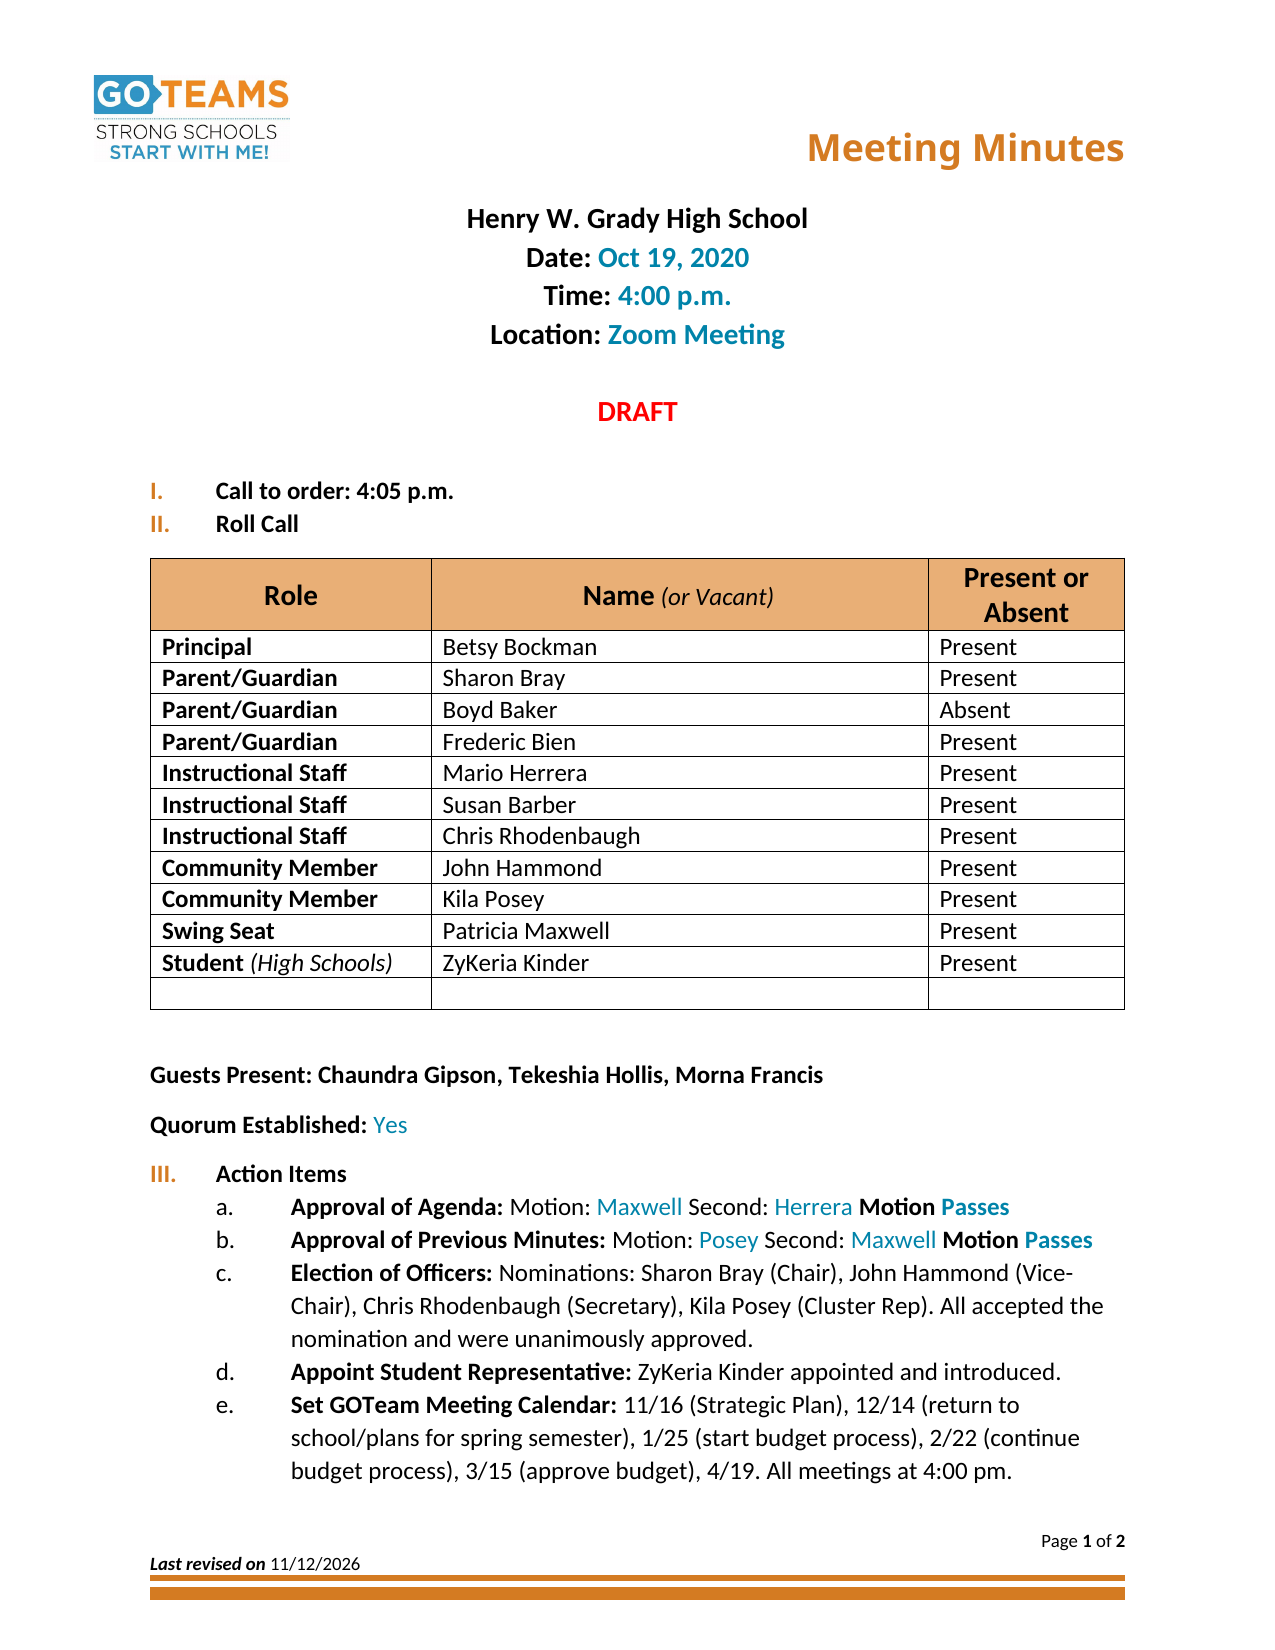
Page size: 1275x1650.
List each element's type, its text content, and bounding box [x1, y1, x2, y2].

list Set GOTeam Meeting Calendar: 11/16 (Strategic Plan), 12/14 (return to school/plans for spring semester), 1/25 (start budget process), 2/22 (continue budget process), 3/15 (approve budget), 4/19. All meetings at 4:00 pm. [216, 1389, 1125, 1485]
table_cell Instructional Staff [151, 789, 431, 819]
text Location: Zoom Meeting [150, 316, 1125, 352]
table_cell Kila Posey [432, 884, 928, 914]
list Approval of Previous Minutes: Motion: Posey Second: Maxwell Motion Passes [216, 1224, 1125, 1255]
list Call to order: 4:05 p.m. [150, 475, 1125, 506]
table_cell ZyKeria Kinder [432, 947, 928, 977]
table_cell Present [929, 631, 1124, 662]
list Election of Officers: Nominations: Sharon Bray (Chair), John Hammond (Vice-Chair), Chris Rhodenbaugh (Secretary), Kila Posey (Cluster Rep). All accepted the nomination and were unanimously approved. [216, 1257, 1125, 1354]
list Approval of Agenda: Motion: Maxwell Second: Herrera Motion Passes [216, 1191, 1125, 1222]
table_cell Community Member [151, 884, 431, 914]
table_header Name (or Vacant) [432, 559, 928, 630]
table_cell Parent/Guardian [151, 694, 431, 725]
table_cell Parent/Guardian [151, 726, 431, 756]
table_cell Present [929, 663, 1124, 693]
table_cell Community Member [151, 852, 431, 882]
picture [93, 75, 290, 162]
table_cell Present [929, 947, 1124, 977]
table_cell Instructional Staff [151, 757, 431, 788]
table_cell Absent [929, 694, 1124, 725]
table_cell Betsy Bockman [432, 631, 928, 662]
table_cell Present [929, 820, 1124, 851]
text Date: Oct 19, 2020 [150, 239, 1125, 275]
list Action Items [150, 1158, 1125, 1189]
table_cell Instructional Staff [151, 820, 431, 851]
table_cell Principal [151, 631, 431, 662]
table_cell Present [929, 789, 1124, 819]
table_cell Mario Herrera [432, 757, 928, 788]
text Time: 4:00 p.m. [150, 277, 1125, 313]
text Henry W. Grady High School [150, 201, 1125, 236]
text Guests Present: Chaundra Gipson, Tekeshia Hollis, Morna Francis [150, 1059, 1125, 1090]
table_header Role [151, 559, 431, 630]
table_cell Present [929, 884, 1124, 914]
table_cell Present [929, 757, 1124, 788]
table_cell Patricia Maxwell [432, 915, 928, 946]
text Quorum Established: Yes [150, 1109, 1125, 1139]
list Roll Call [150, 508, 1125, 539]
table_cell Sharon Bray [432, 663, 928, 693]
table_header Present or Absent [929, 559, 1124, 630]
table_cell Present [929, 915, 1124, 946]
table_cell Parent/Guardian [151, 663, 431, 693]
table_cell Present [929, 726, 1124, 756]
list Appoint Student Representative: ZyKeria Kinder appointed and introduced. [216, 1356, 1125, 1387]
table_cell Swing Seat [151, 915, 431, 946]
table_cell [151, 978, 431, 1009]
table_cell Student (High Schools) [151, 947, 431, 977]
table_cell Frederic Bien [432, 726, 928, 756]
table_cell Present [929, 852, 1124, 882]
table_cell Chris Rhodenbaugh [432, 820, 928, 851]
table_cell [432, 978, 928, 1009]
text DRAFT [150, 393, 1125, 428]
table_cell [929, 978, 1124, 1009]
table_cell Boyd Baker [432, 694, 928, 725]
table_cell Susan Barber [432, 789, 928, 819]
table_cell John Hammond [432, 852, 928, 882]
